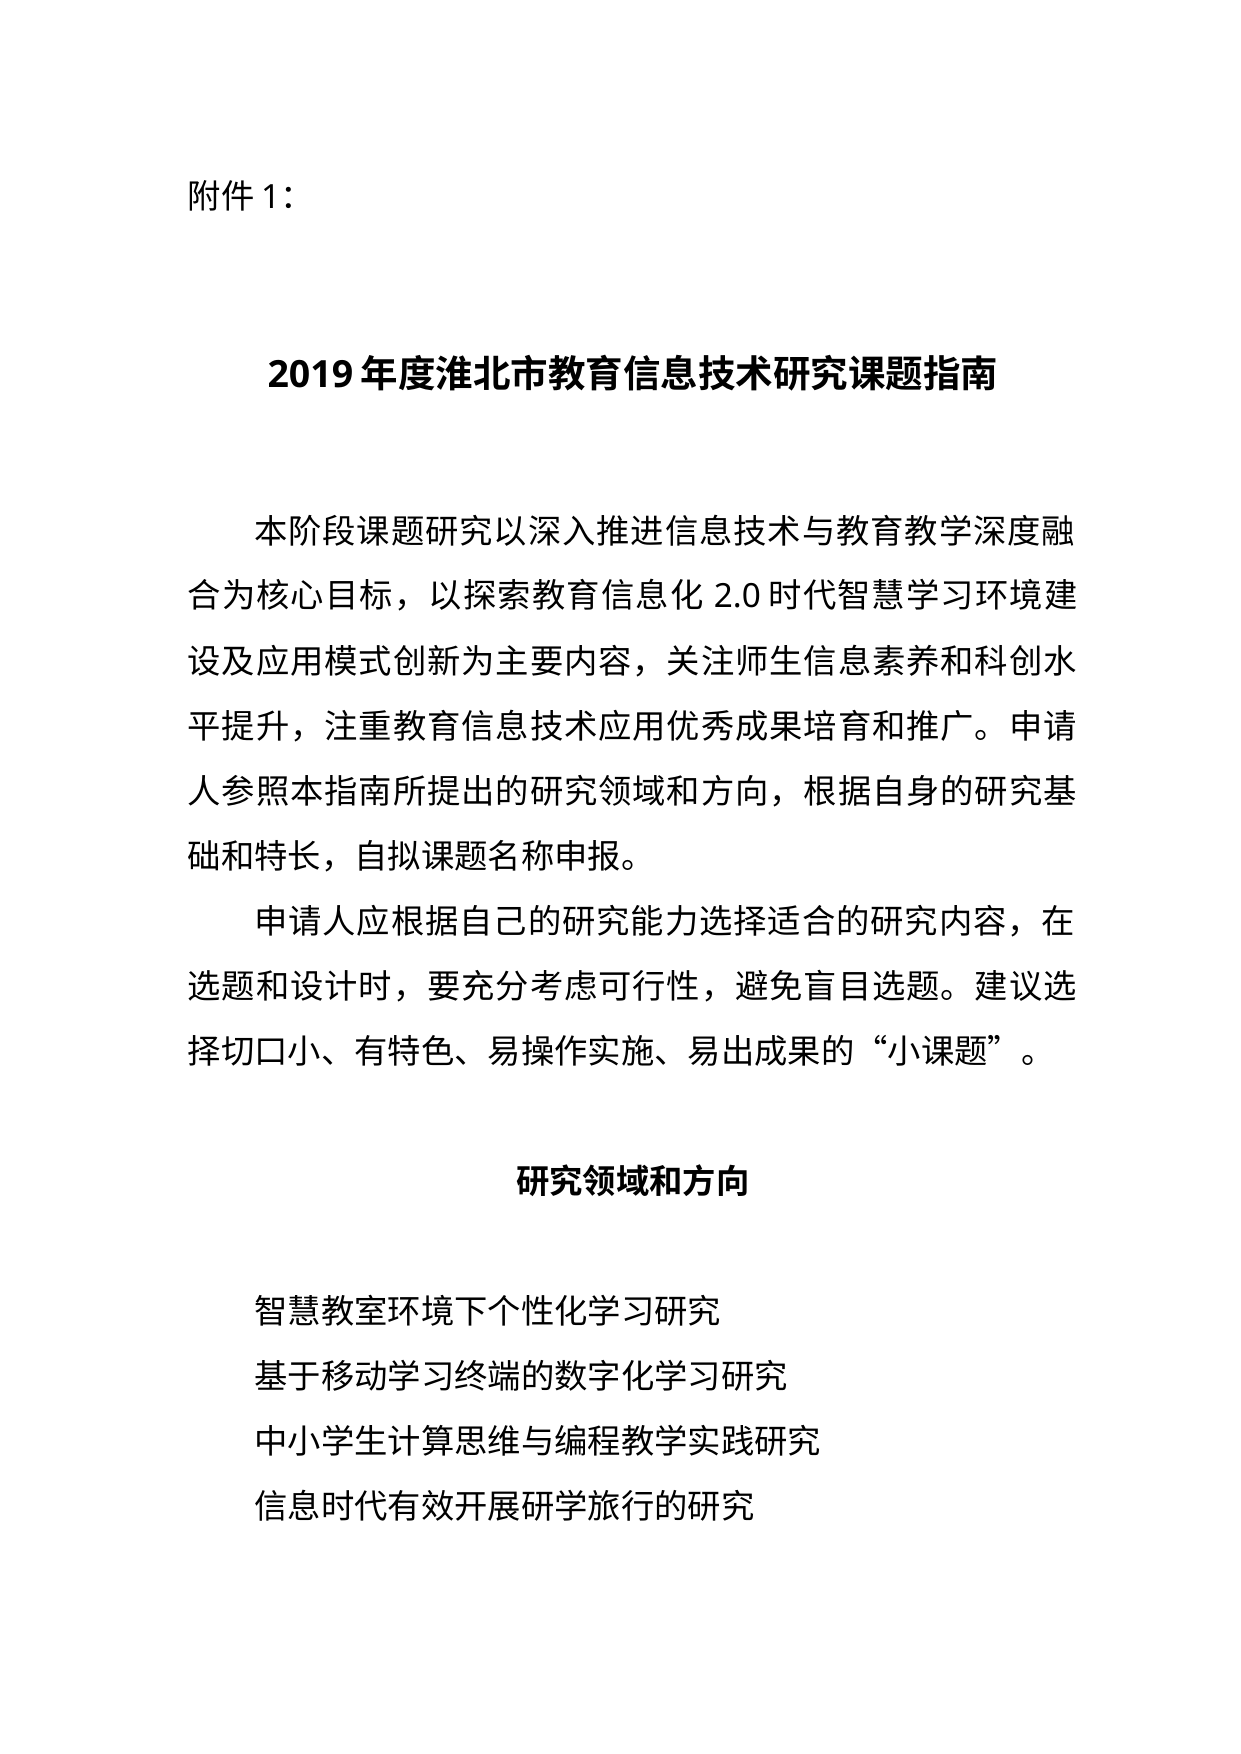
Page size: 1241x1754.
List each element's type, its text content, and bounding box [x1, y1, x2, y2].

text 信息时代有效开展研学旅行的研究 [187, 1471, 1078, 1536]
text 中小学生计算思维与编程教学实践研究 [187, 1406, 1078, 1471]
text 基于移动学习终端的数字化学习研究 [187, 1341, 1078, 1406]
text 附件1： [187, 162, 1078, 227]
text 申请人应根据自己的研究能力选择适合的研究内容，在选题和设计时，要充分考虑可行性，避免盲目选题。建议选择切口小、有特色、易操作实施、易出成果的“小课题”。 [187, 886, 1078, 1081]
text 2019年度淮北市教育信息技术研究课题指南 [187, 339, 1078, 404]
text 研究领域和方向 [187, 1146, 1078, 1211]
text 智慧教室环境下个性化学习研究 [187, 1276, 1078, 1341]
text 本阶段课题研究以深入推进信息技术与教育教学深度融合为核心目标，以探索教育信息化 2.0时代智慧学习环境建设及应用模式创新为主要内容，关注师生信息素养和科创水平提升，注重教育信息技术应用优秀成果培育和推广。申请人参照本指南所提出的研究领域和方向，根据自身的研究基础和特长，自拟课题名称申报。 [187, 496, 1078, 886]
